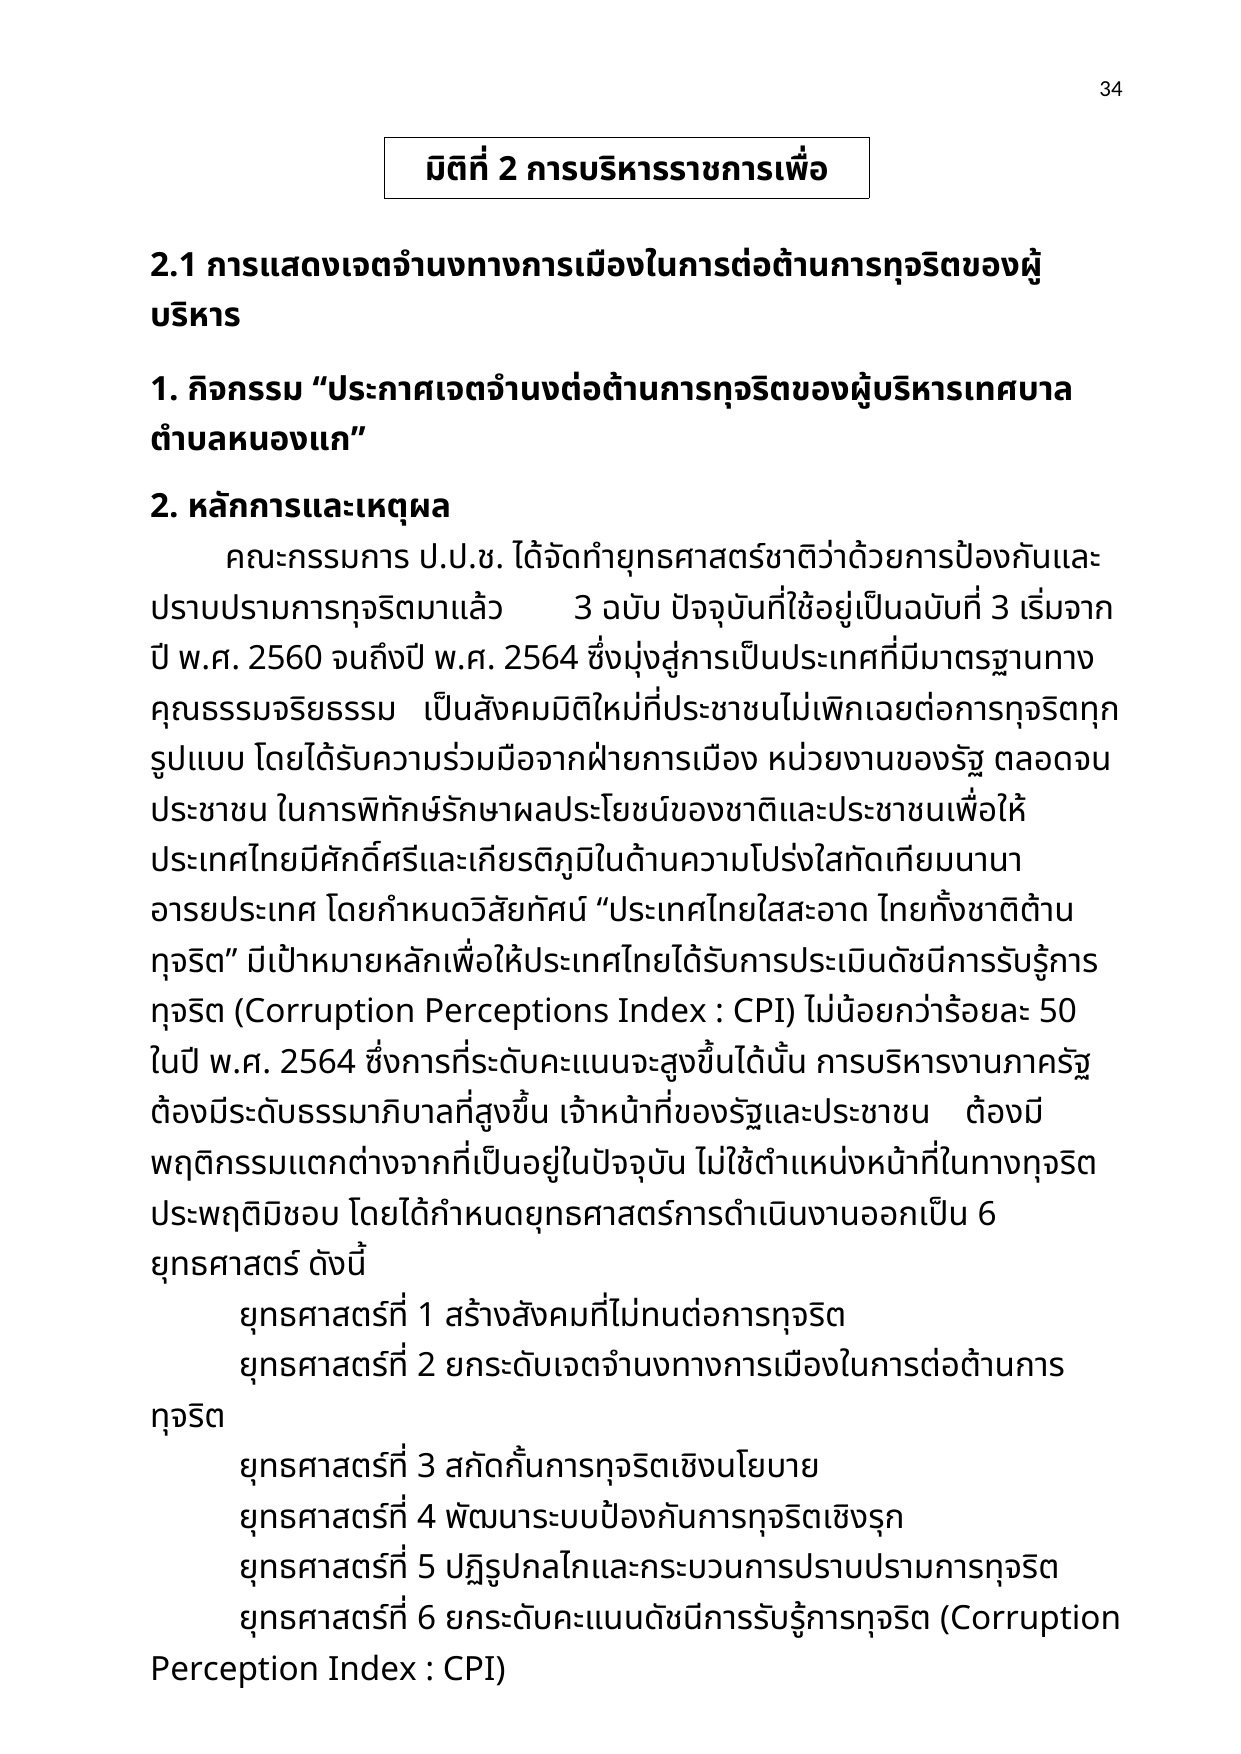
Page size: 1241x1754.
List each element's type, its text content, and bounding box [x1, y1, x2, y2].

text ยุทธศาสตร์ที่ 2 ยกระดับเจตจำนงทางการเมืองในการต่อต้านการทุจริต [150, 1341, 1122, 1442]
text 2.1 การแสดงเจตจำนงทางการเมืองในการต่อต้านการทุจริตของผู้บริหาร [150, 241, 1122, 342]
text ยุทธศาสตร์ที่ 1 สร้างสังคมที่ไม่ทนต่อการทุจริต [150, 1290, 1122, 1341]
text ยุทธศาสตร์ที่ 6 ยกระดับคะแนนดัชนีการรับรู้การทุจริต (Corruption Perception Index : CPI) [150, 1594, 1122, 1690]
text 2. หลักการและเหตุผล [150, 482, 1122, 533]
text 1. กิจกรรม “ประกาศเจตจำนงต่อต้านการทุจริตของผู้บริหารเทศบาลตำบลหนองแก” [150, 364, 1122, 466]
text ยุทธศาสตร์ที่ 5 ปฏิรูปกลไกและกระบวนการปราบปรามการทุจริต [150, 1543, 1122, 1594]
text ยุทธศาสตร์ที่ 3 สกัดกั้นการทุจริตเชิงนโยบาย [150, 1442, 1122, 1493]
text คณะกรรมการ ป.ป.ช. ได้จัดทำยุทธศาสตร์ชาติว่าด้วยการป้องกันและปราบปรามการทุจริตมาแล้ว 3 ฉบับ ปัจจุบันที่ใช้อยู่เป็นฉบับที่ 3 เริ่มจากปี พ.ศ. 2560 จนถึงปี พ.ศ. 2564 ซึ่งมุ่งสู่การเป็นประเทศที่มีมาตรฐานทางคุณธรรมจริยธรรม เป็นสังคมมิติใหม่ที่ประชาชนไม่เพิกเฉยต่อการทุจริตทุกรูปแบบ โดยได้รับความร่วมมือจากฝ่ายการเมือง หน่วยงานของรัฐ ตลอดจนประชาชน ในการพิทักษ์รักษาผลประโยชน์ของชาติและประชาชนเพื่อให้ประเทศไทยมีศักดิ์ศรีและเกียรติภูมิในด้านความโปร่งใสทัดเทียมนานาอารยประเทศ โดยกำหนดวิสัยทัศน์ “ประเทศไทยใสสะอาด ไทยทั้งชาติต้านทุจริต” มีเป้าหมายหลักเพื่อให้ประเทศไทยได้รับการประเมินดัชนีการรับรู้การทุจริต (Corruption Perceptions Index : CPI) ไม่น้อยกว่าร้อยละ 50 ในปี พ.ศ. 2564 ซึ่งการที่ระดับคะแนนจะสูงขึ้นได้นั้น การบริหารงานภาครัฐต้องมีระดับธรรมาภิบาลที่สูงขึ้น เจ้าหน้าที่ของรัฐและประชาชน ต้องมีพฤติกรรมแตกต่างจากที่เป็นอยู่ในปัจจุบัน ไม่ใช้ตำแหน่งหน้าที่ในทางทุจริตประพฤติมิชอบ โดยได้กำหนดยุทธศาสตร์การดำเนินงานออกเป็น 6 ยุทธศาสตร์ ดังนี้ [150, 533, 1122, 1290]
text ยุทธศาสตร์ที่ 4 พัฒนาระบบป้องกันการทุจริตเชิงรุก [150, 1493, 1122, 1543]
